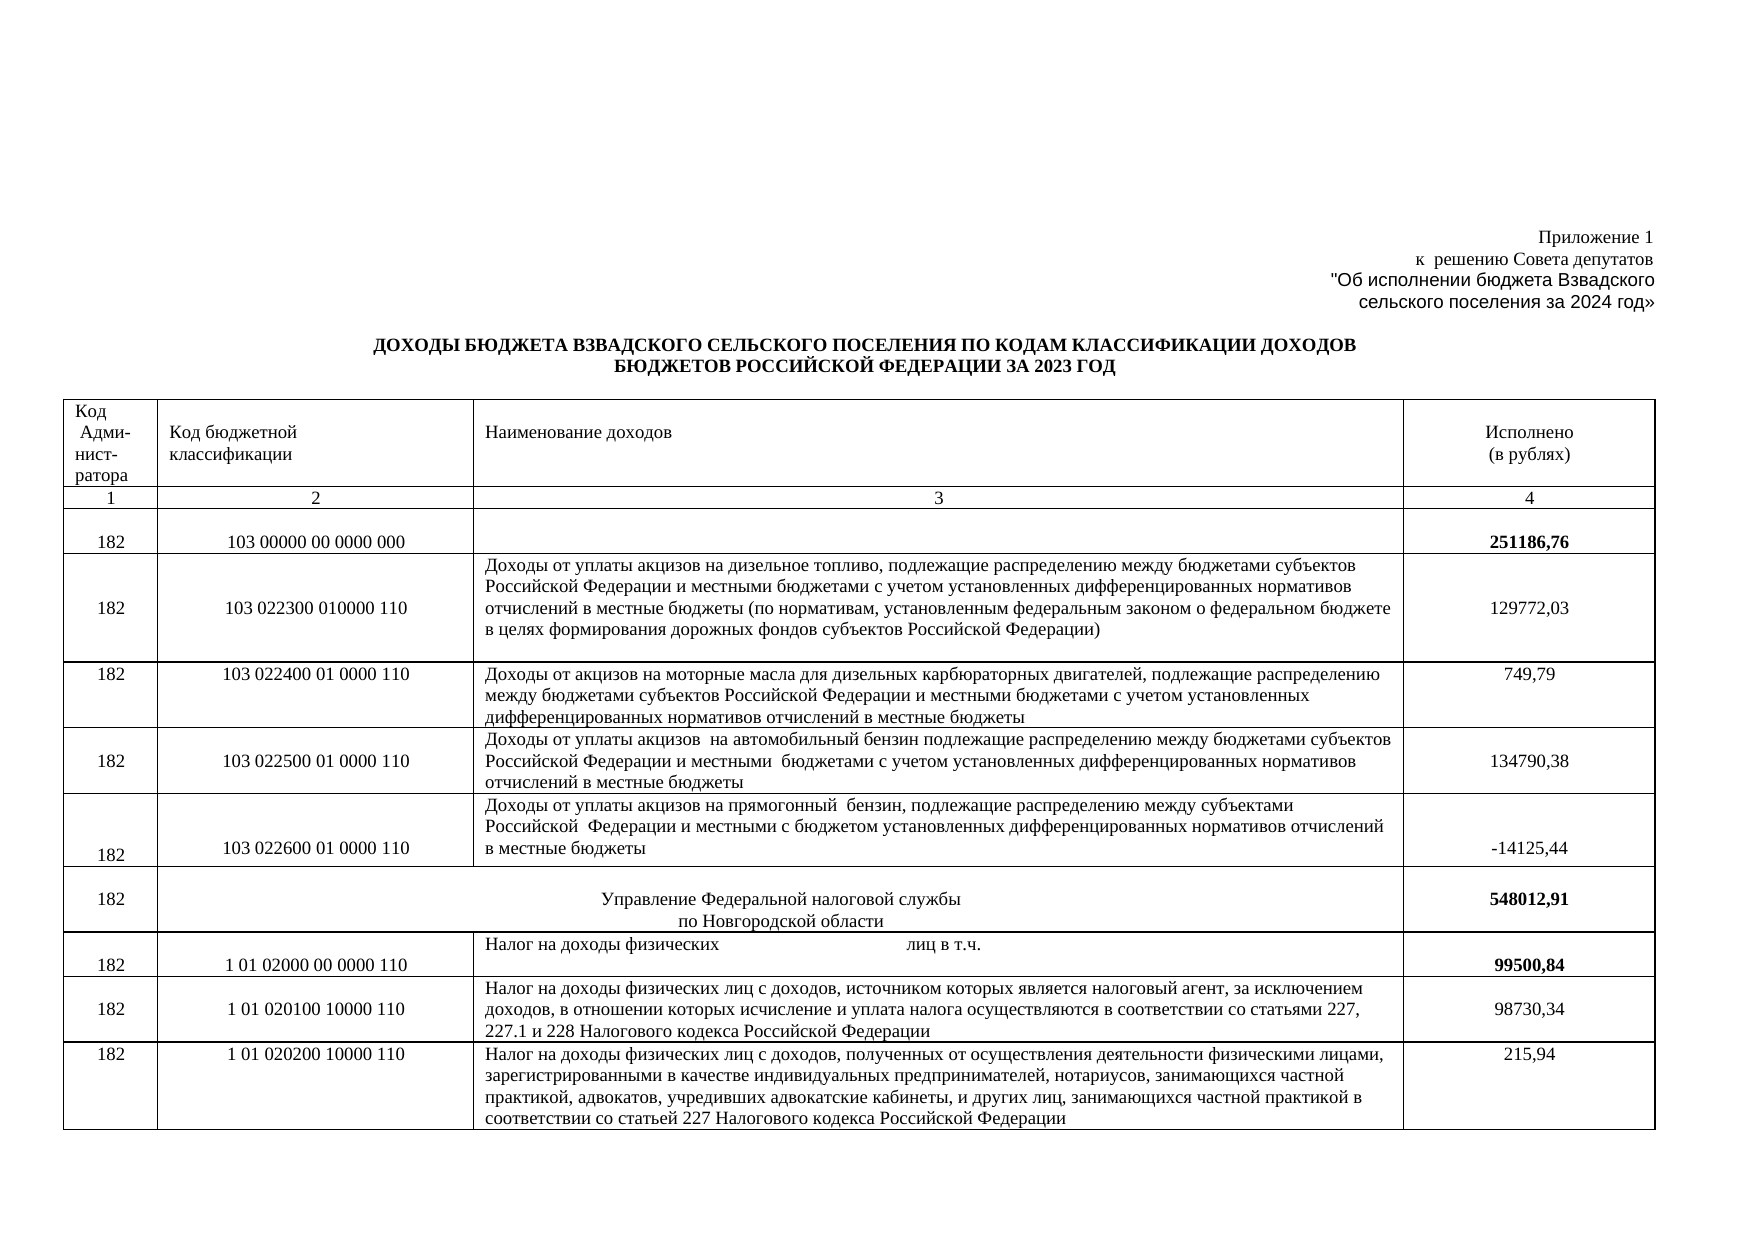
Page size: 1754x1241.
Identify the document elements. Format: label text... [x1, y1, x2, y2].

title ДОХОДЫ БЮДЖЕТА ВЗВАДСКОГО СЕЛЬСКОГО ПОСЕЛЕНИЯ ПО КОДАМ КЛАССИФИКАЦИИ ДОХОДОВ [75, 334, 1655, 355]
text Приложение 1 [75, 226, 1655, 247]
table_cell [474, 1043, 1403, 1129]
table_cell 251186,76 [1404, 509, 1654, 552]
table_cell 182 [64, 663, 157, 727]
table_cell 3 [474, 487, 1403, 508]
table_cell 134790,38 [1404, 728, 1654, 793]
table_cell Доходы от уплаты акцизов на дизельное топливо, подлежащие распределению между бюджетами субъектов Российской Федерации и местными бюджетами с учетом установленных дифференцированных нормативов отчислений в местные бюджеты (по нормативам, установленным федеральным законом о федеральном бюджете в целях формирования дорожных фондов субъектов Российской Федерации) [474, 554, 1403, 661]
table_header Исполнено (в рублях) [1404, 400, 1654, 486]
table_cell Налог на доходы физических лиц в т.ч. [474, 933, 1403, 976]
table_cell 182 [64, 794, 157, 866]
table_cell 182 [64, 1043, 157, 1129]
table_cell Управление Федеральной налоговой службы по Новгородской области [158, 867, 1403, 931]
table_cell 103 022500 01 0000 110 [158, 728, 473, 793]
table_cell 4 [1404, 487, 1654, 508]
table_cell Налог на доходы физических лиц с доходов, источником которых является налоговый агент, за исключением доходов, в отношении которых исчисление и уплата налога осуществляются в соответствии со статьями 227, 227.1 и 228 Налогового кодекса Российской Федерации [474, 977, 1403, 1041]
table_cell 182 [64, 977, 157, 1041]
table_cell 548012,91 [1404, 867, 1654, 931]
table_header Код Адми- нист- ратора [64, 400, 157, 486]
table_cell 749,79 [1404, 663, 1654, 727]
table_cell [474, 509, 1403, 552]
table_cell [158, 1043, 473, 1129]
table_cell Доходы от уплаты акцизов на автомобильный бензин подлежащие распределению между бюджетами субъектов Российской Федерации и местными бюджетами с учетом установленных дифференцированных нормативов отчислений в местные бюджеты [474, 728, 1403, 793]
table_cell 182 [64, 509, 157, 552]
table_cell 1 01 020100 10000 110 [158, 977, 473, 1041]
table_cell 2 [158, 487, 473, 508]
table_cell Доходы от акцизов на моторные масла для дизельных карбюраторных двигателей, подлежащие распределению между бюджетами субъектов Российской Федерации и местными бюджетами с учетом установленных дифференцированных нормативов отчислений в местные бюджеты [474, 663, 1403, 727]
title БЮДЖЕТОВ РОССИЙСКОЙ ФЕДЕРАЦИИ ЗА 2023 ГОД [75, 355, 1655, 377]
table_cell 98730,34 [1404, 977, 1654, 1041]
table_cell 1 [64, 487, 157, 508]
text к решению Совета депутатов [75, 247, 1655, 269]
table_cell -14125,44 [1404, 794, 1654, 866]
table_cell Доходы от уплаты акцизов на прямогонный бензин, подлежащие распределению между субъектами Российской Федерации и местными с бюджетом установленных дифференцированных нормативов отчислений в местные бюджеты [474, 794, 1403, 866]
text сельского поселения за 2024 год» [75, 291, 1655, 312]
table_cell 103 022300 010000 110 [158, 554, 473, 661]
table_cell 103 022600 01 0000 110 [158, 794, 473, 866]
table_cell 1 01 02000 00 0000 110 [158, 933, 473, 976]
table_cell 182 [64, 867, 157, 931]
table_cell 99500,84 [1404, 933, 1654, 976]
table_header Код бюджетной классификации [158, 400, 473, 486]
table_cell 182 [64, 728, 157, 793]
table_header Наименование доходов [474, 400, 1403, 486]
table_cell 103 022400 01 0000 110 [158, 663, 473, 727]
table_cell 129772,03 [1404, 554, 1654, 661]
table_cell 103 00000 00 0000 000 [158, 509, 473, 552]
text "Об исполнении бюджета Взвадского [75, 269, 1655, 291]
table_cell 182 [64, 554, 157, 661]
table_cell 215,94 [1404, 1043, 1654, 1129]
table_cell 182 [64, 933, 157, 976]
